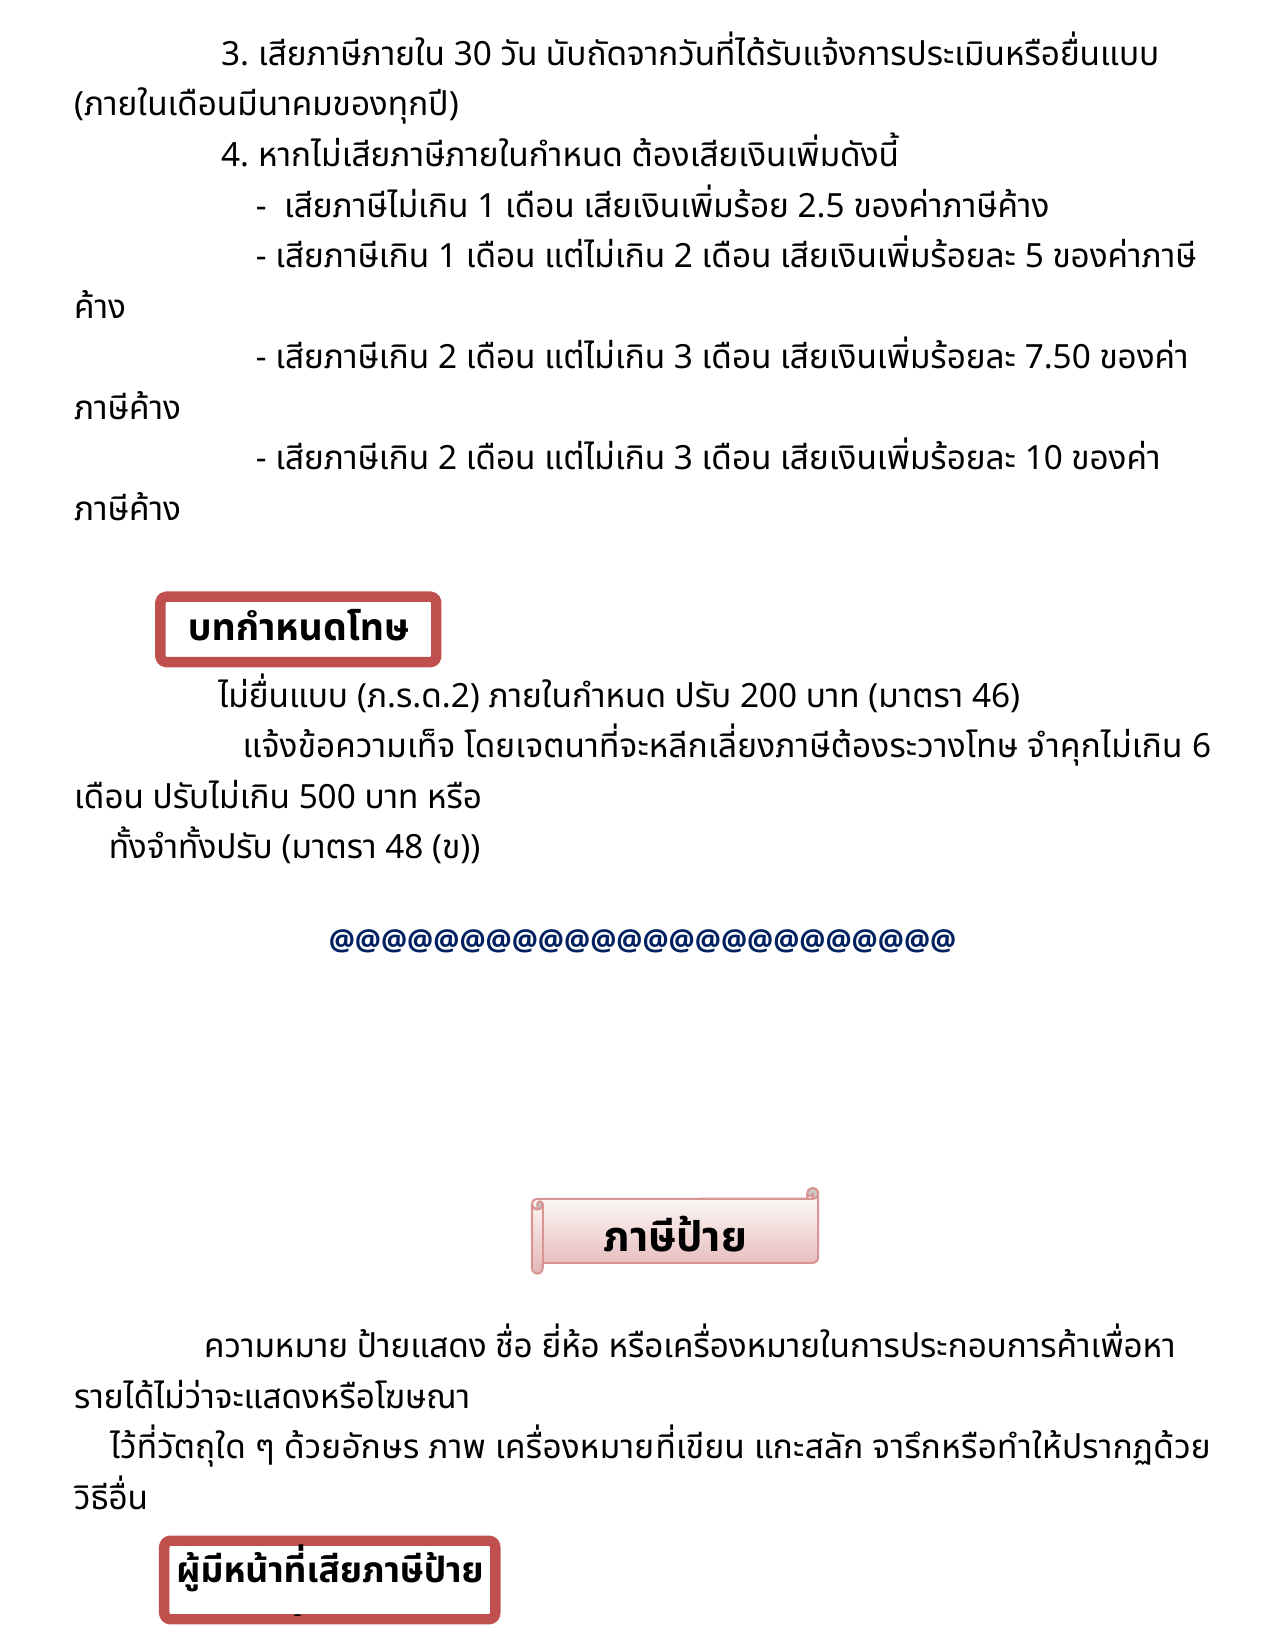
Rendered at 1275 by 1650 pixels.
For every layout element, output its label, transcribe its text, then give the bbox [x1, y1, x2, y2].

text @@@@@@@@@@@@@@@@@@@@@@@@ [74, 919, 1211, 959]
text ไม่ยื่นแบบ (ภ.ร.ด.2) ภายในกำหนด ปรับ 200 บาท (มาตรา 46) [74, 671, 1211, 722]
text 4. หากไม่เสียภาษีภายในกำหนด ต้องเสียเงินเพิ่มดังนี้ [74, 131, 1211, 181]
text 3. เสียภาษีภายใน 30 วัน นับถัดจากวันที่ได้รับแจ้งการประเมินหรือยื่นแบบ (ภายในเดือนมีนาคมของทุกปี) [74, 29, 1211, 131]
text ทั้งจำทั้งปรับ (มาตรา 48 (ข)) [74, 823, 1211, 874]
text ไว้ที่วัตถุใด ๆ ด้วยอักษร ภาพ เครื่องหมายที่เขียน แกะสลัก จารึกหรือทำให้ปรากฏด้วยวิธีอื่น [74, 1423, 1211, 1524]
text - เสียภาษีไม่เกิน 1 เดือน เสียเงินเพิ่มร้อย 2.5 ของค่าภาษีค้าง [74, 181, 1211, 232]
text ความหมาย ป้ายแสดง ชื่อ ยี่ห้อ หรือเครื่องหมายในการประกอบการค้าเพื่อหารายได้ไม่ว่าจะแสดงหรือโฆษณา [74, 1322, 1211, 1423]
text แจ้งข้อความเท็จ โดยเจตนาที่จะหลีกเลี่ยงภาษีต้องระวางโทษ จำคุกไม่เกิน 6 เดือน ปรับไม่เกิน 500 บาท หรือ [74, 722, 1211, 823]
text - เสียภาษีเกิน 2 เดือน แต่ไม่เกิน 3 เดือน เสียเงินเพิ่มร้อยละ 7.50 ของค่าภาษีค้าง [74, 333, 1211, 434]
text - เสียภาษีเกิน 1 เดือน แต่ไม่เกิน 2 เดือน เสียเงินเพิ่มร้อยละ 5 ของค่าภาษีค้าง [74, 232, 1211, 333]
text - เสียภาษีเกิน 2 เดือน แต่ไม่เกิน 3 เดือน เสียเงินเพิ่มร้อยละ 10 ของค่าภาษีค้าง [74, 434, 1211, 535]
